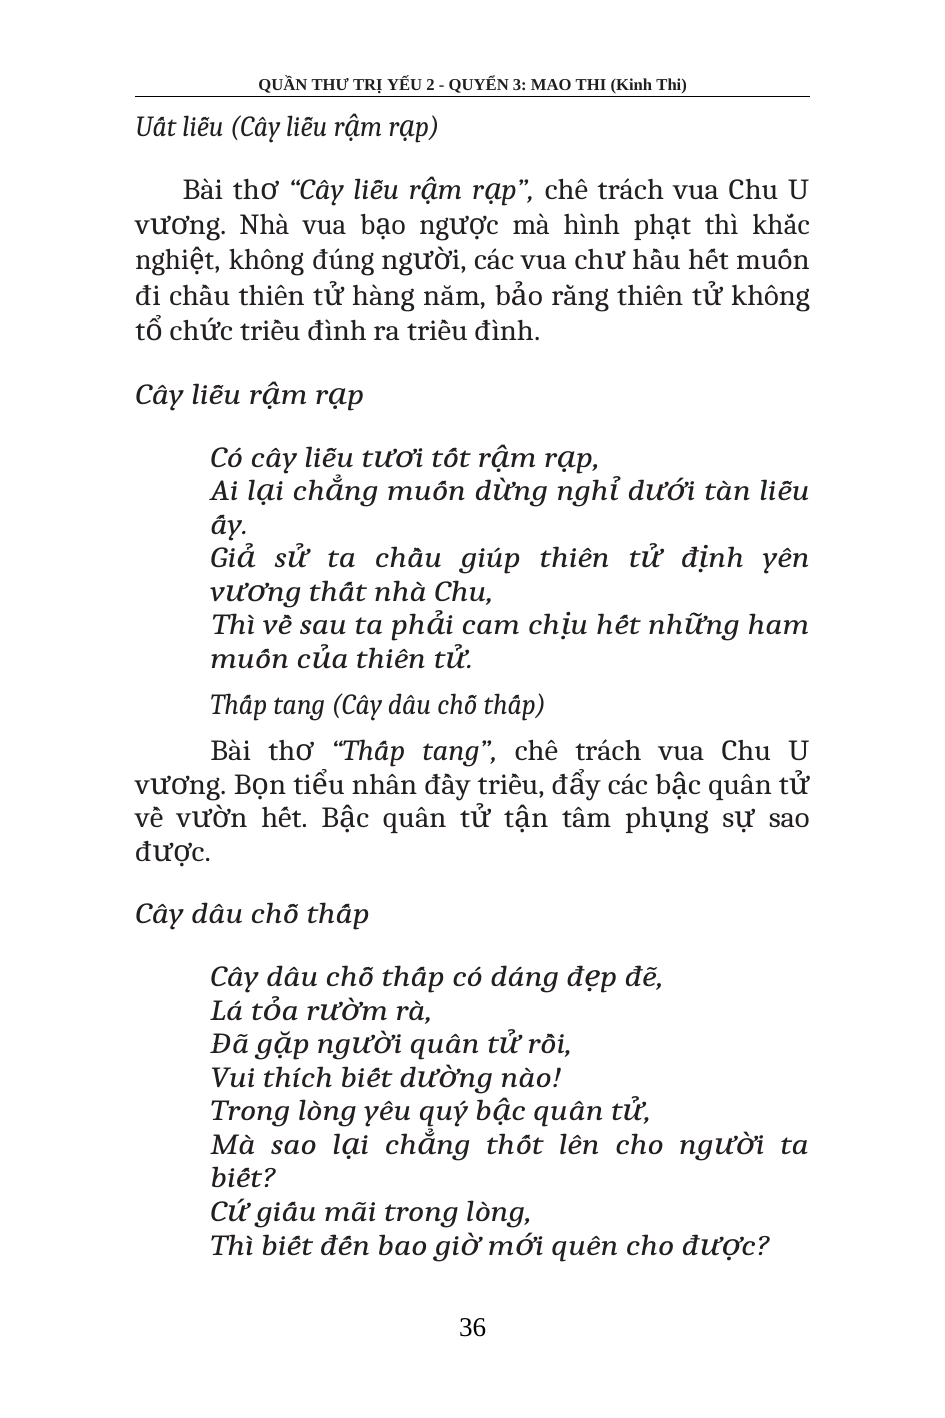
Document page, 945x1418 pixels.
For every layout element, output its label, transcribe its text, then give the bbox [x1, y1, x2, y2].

text Ai lại chẳng muốn dừng nghỉ dưới tàn liễu ấy. [210, 474, 810, 542]
text Cây dâu chỗ thấp có dáng đẹp đẽ, [210, 960, 810, 994]
text Thì về sau ta phải cam chịu hết những ham muốn của thiên tử. [210, 609, 810, 676]
text Cứ giấu mãi trong lòng, [210, 1195, 810, 1229]
text Vui thích biết dường nào! [210, 1061, 810, 1094]
subtitle Thấp tang (Cây dâu chỗ thấp) [135, 688, 810, 722]
text Có cây liễu tươi tốt rậm rạp, [210, 441, 810, 474]
text Bài thơ “Cây liễu rậm rạp”, chê trách vua Chu U vương. Nhà vua bạo ngược mà hình phạt thì khắc nghiệt, không đúng người, các vua chư hầu hết muốn đi chầu thiên tử hàng năm, bảo rằng thiên tử không tổ chức triều đình ra triều đình. [135, 173, 810, 347]
text Lá tỏa rườm rà, [210, 994, 810, 1027]
text Bài thơ “Thấp tang”, chê trách vua Chu U vương. Bọn tiểu nhân đầy triều, đẩy các bậc quân tử về vườn hết. Bậc quân tử tận tâm phụng sự sao được. [135, 734, 810, 868]
subtitle Cây liễu rậm rạp [135, 378, 810, 412]
subtitle Uất liễu (Cây liễu rậm rạp) [135, 110, 810, 144]
subtitle Cây dâu chỗ thấp [135, 898, 810, 931]
text Mà sao lại chẳng thốt lên cho người ta biết? [210, 1128, 810, 1195]
text Thì biết đến bao giờ mới quên cho được? [210, 1229, 810, 1262]
text Giả sử ta chầu giúp thiên tử định yên vương thất nhà Chu, [210, 542, 810, 609]
text Trong lòng yêu quý bậc quân tử, [210, 1094, 810, 1128]
text Đã gặp người quân tử rồi, [210, 1027, 810, 1061]
